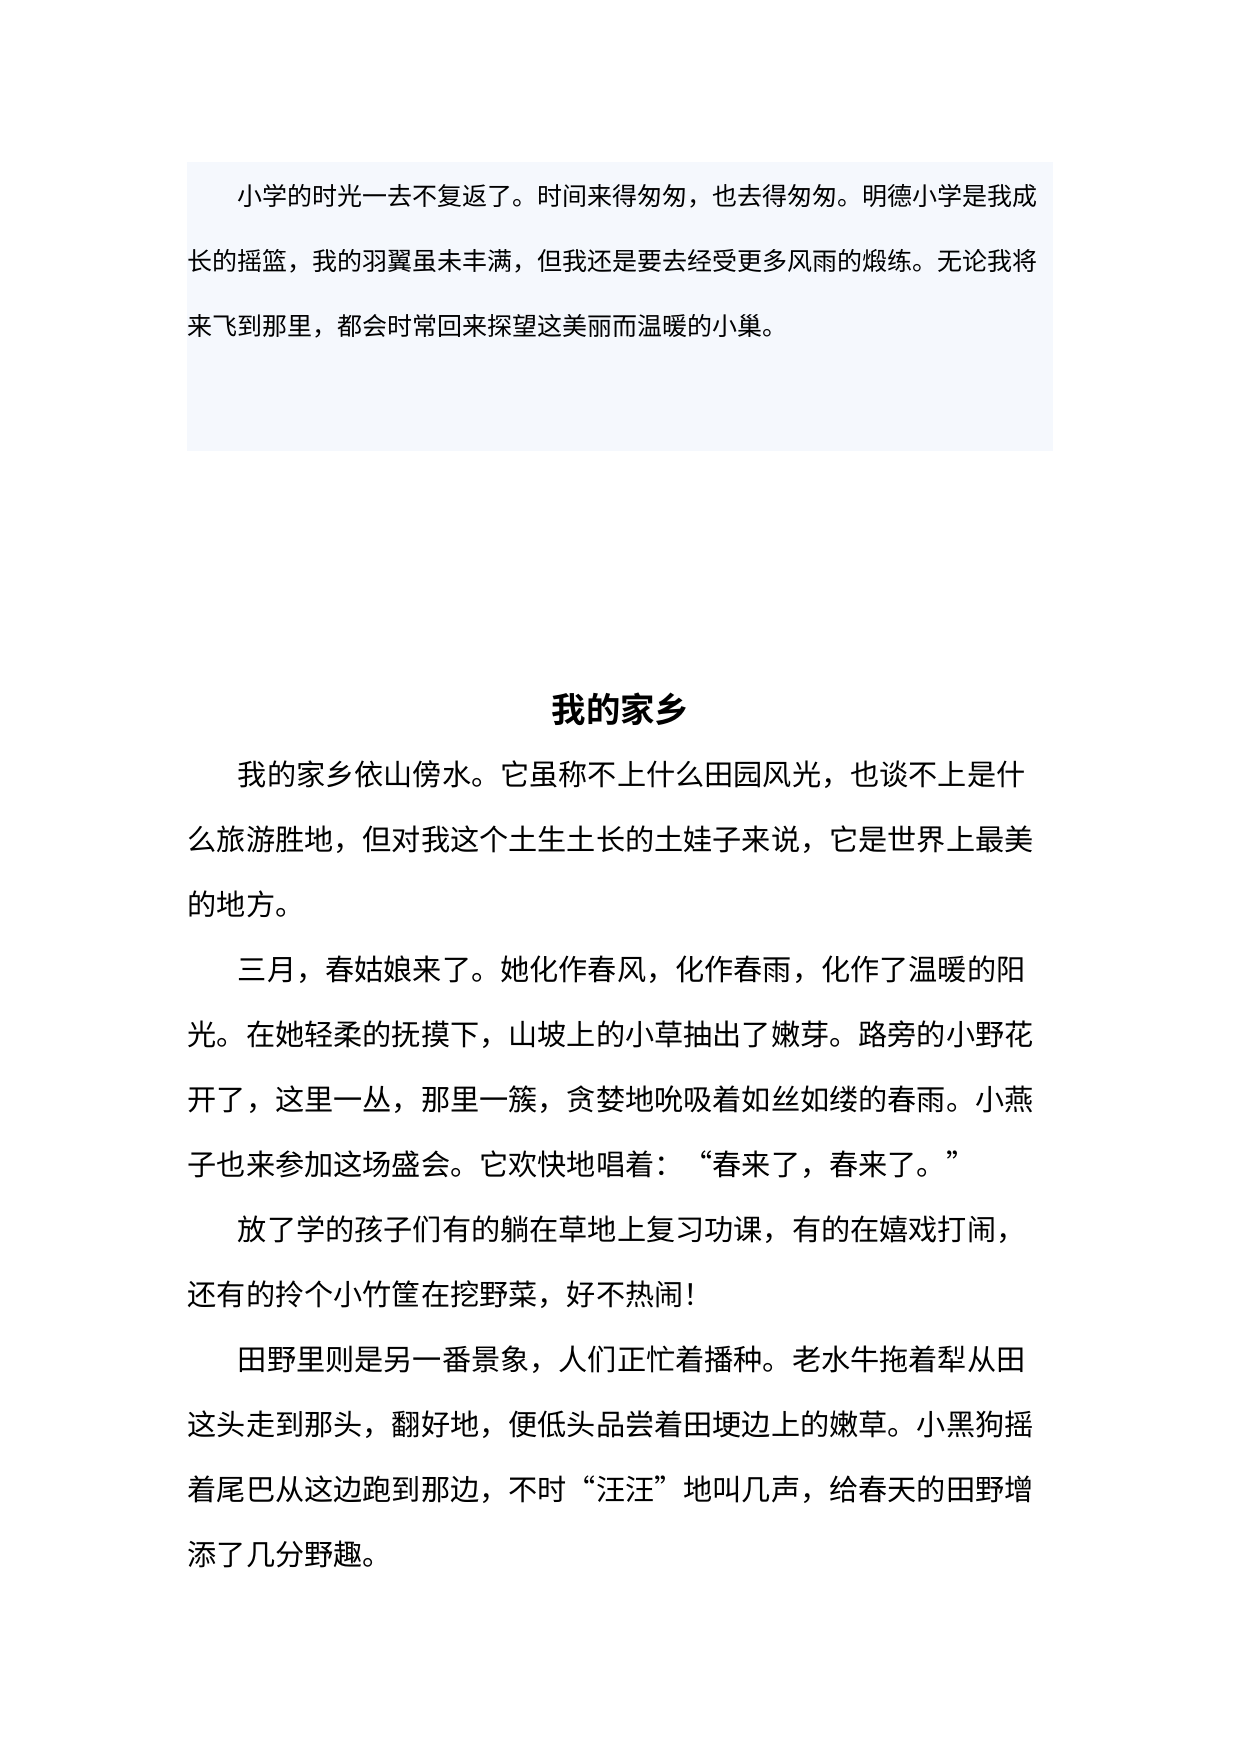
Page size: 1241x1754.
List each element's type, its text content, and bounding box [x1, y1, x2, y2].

text 田野里则是另一番景象，人们正忙着播种。老水牛拖着犁从田这头走到那头，翻好地，便低头品尝着田埂边上的嫩草。小黑狗摇着尾巴从这边跑到那边，不时“汪汪”地叫几声，给春天的田野增添了几分野趣。 [187, 1325, 1053, 1585]
text 小学的时光一去不复返了。时间来得匆匆，也去得匆匆。明德小学是我成长的摇篮，我的羽翼虽未丰满，但我还是要去经受更多风雨的煅练。无论我将来飞到那里，都会时常回来探望这美丽而温暖的小巢。 [187, 162, 1053, 357]
text 三月，春姑娘来了。她化作春风，化作春雨，化作了温暖的阳光。在她轻柔的抚摸下，山坡上的小草抽出了嫩芽。路旁的小野花开了，这里一丛，那里一簇，贪婪地吮吸着如丝如缕的春雨。小燕子也来参加这场盛会。它欢快地唱着：“春来了，春来了。” [187, 935, 1053, 1195]
text 放了学的孩子们有的躺在草地上复习功课，有的在嬉戏打闹，还有的拎个小竹筐在挖野菜，好不热闹！ [187, 1195, 1053, 1325]
text 我的家乡依山傍水。它虽称不上什么田园风光，也谈不上是什么旅游胜地，但对我这个土生土长的土娃子来说，它是世界上最美的地方。 [187, 740, 1053, 935]
text 我的家乡 [187, 675, 1053, 740]
